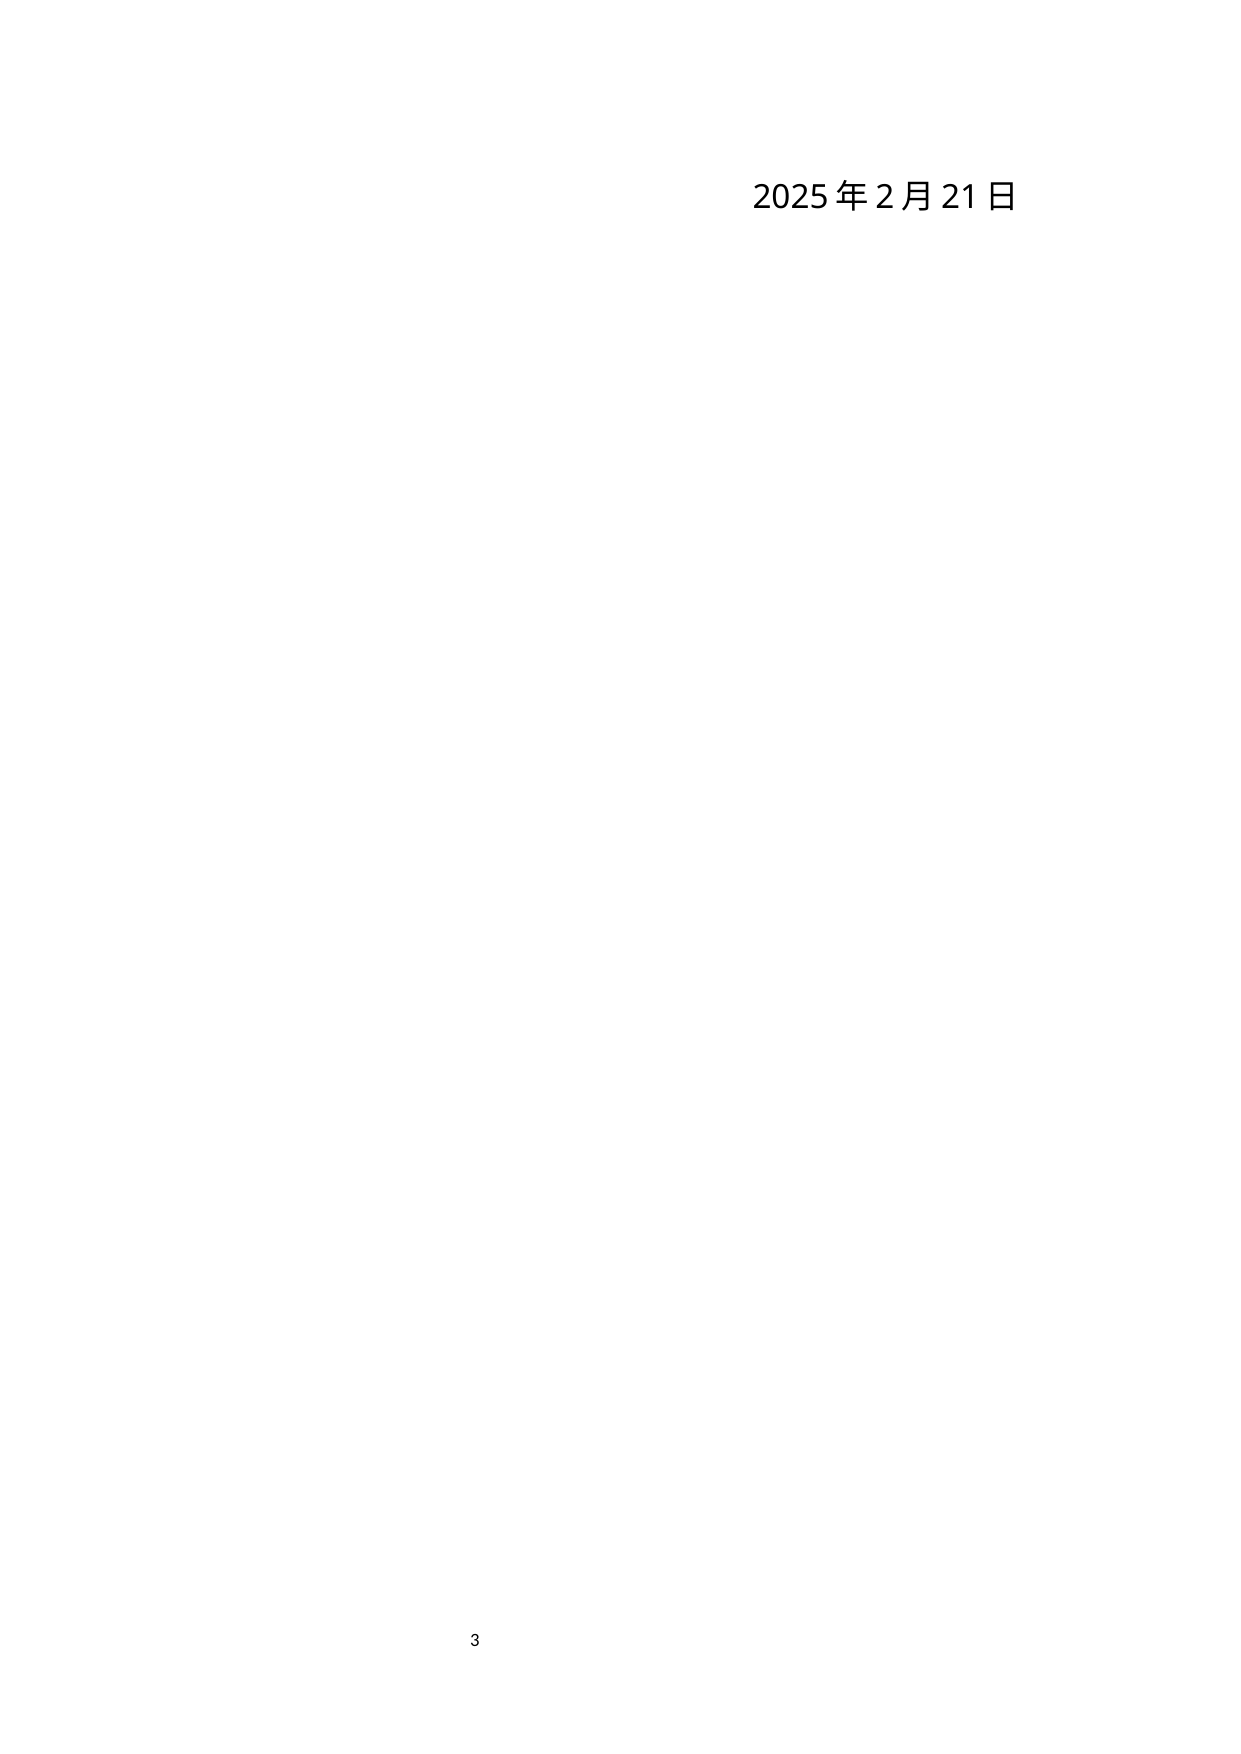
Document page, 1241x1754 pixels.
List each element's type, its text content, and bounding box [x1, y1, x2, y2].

text 2025年2月21日 [187, 162, 1019, 227]
